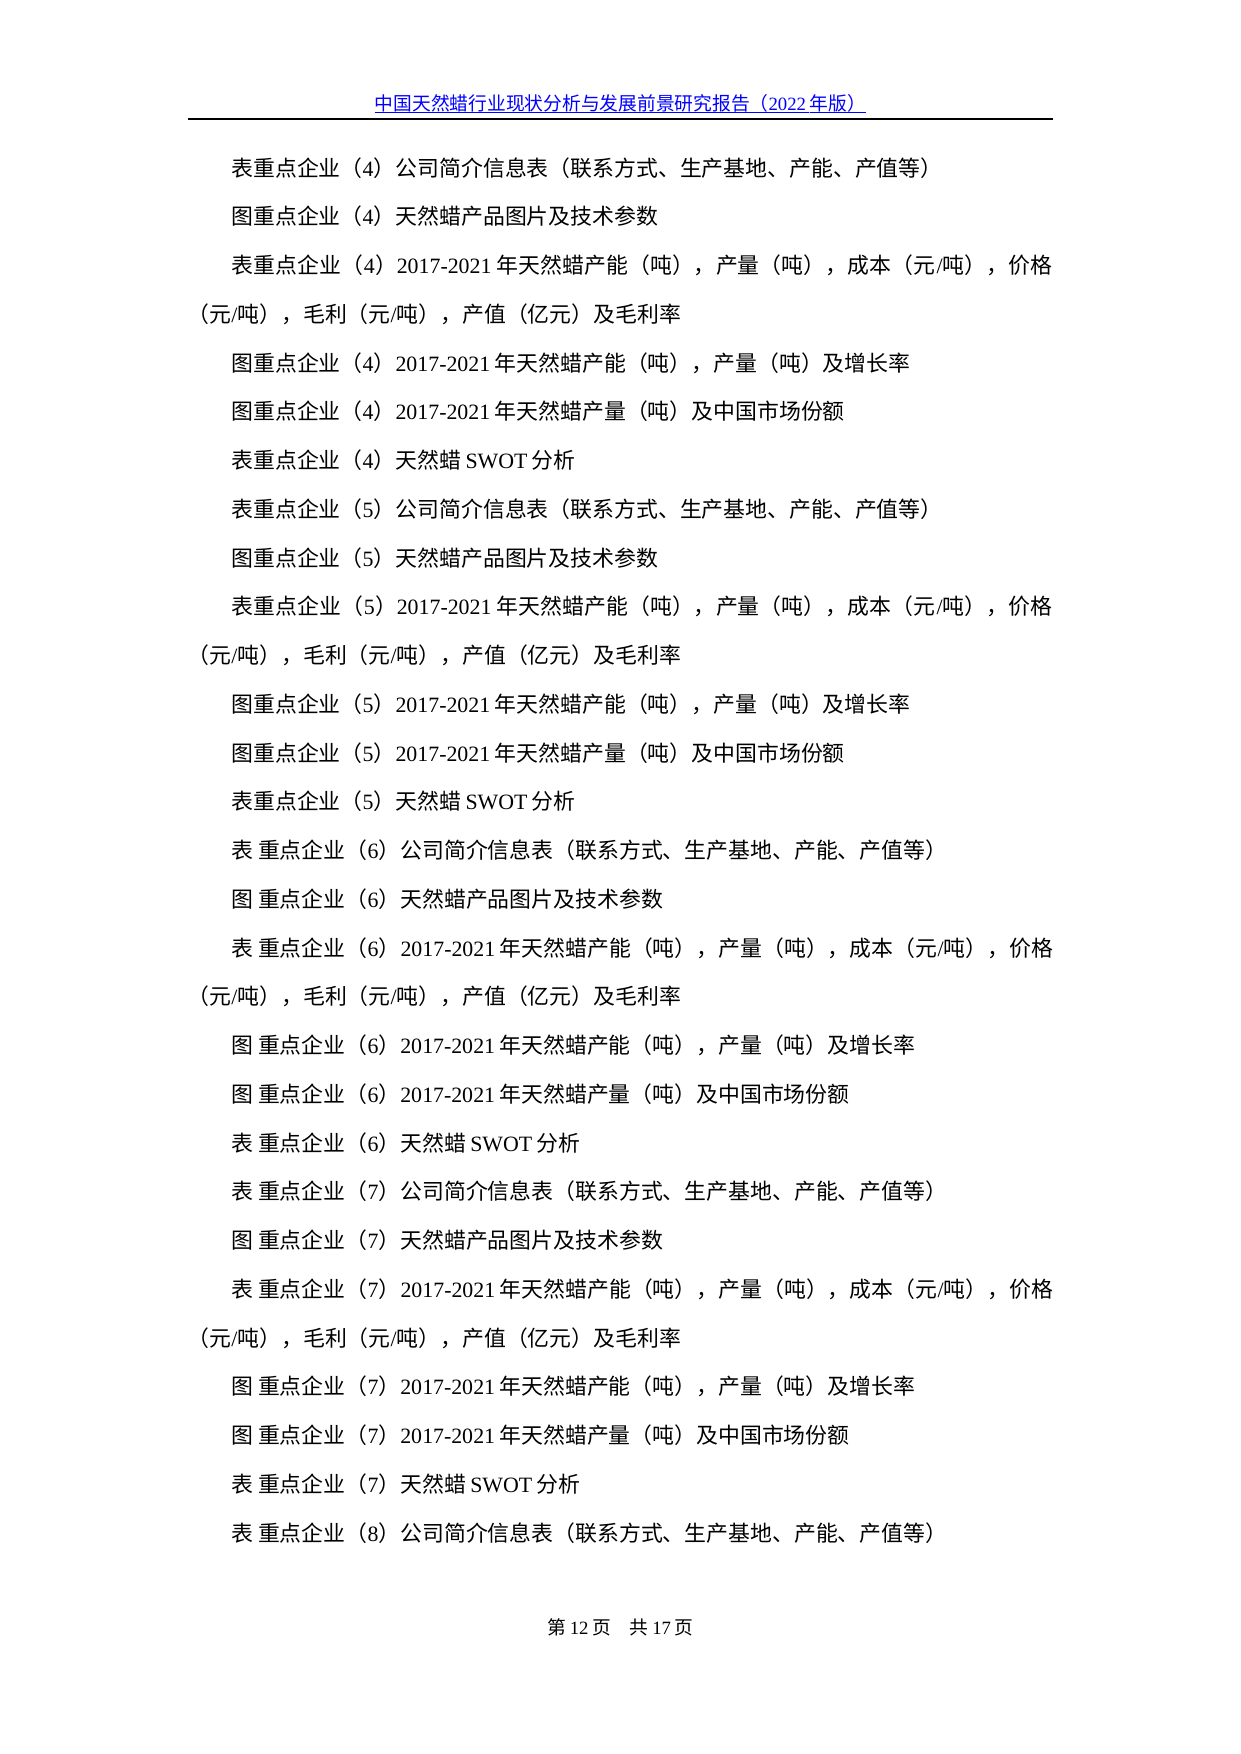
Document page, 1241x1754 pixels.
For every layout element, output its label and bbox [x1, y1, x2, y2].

text [187, 150, 1053, 1548]
